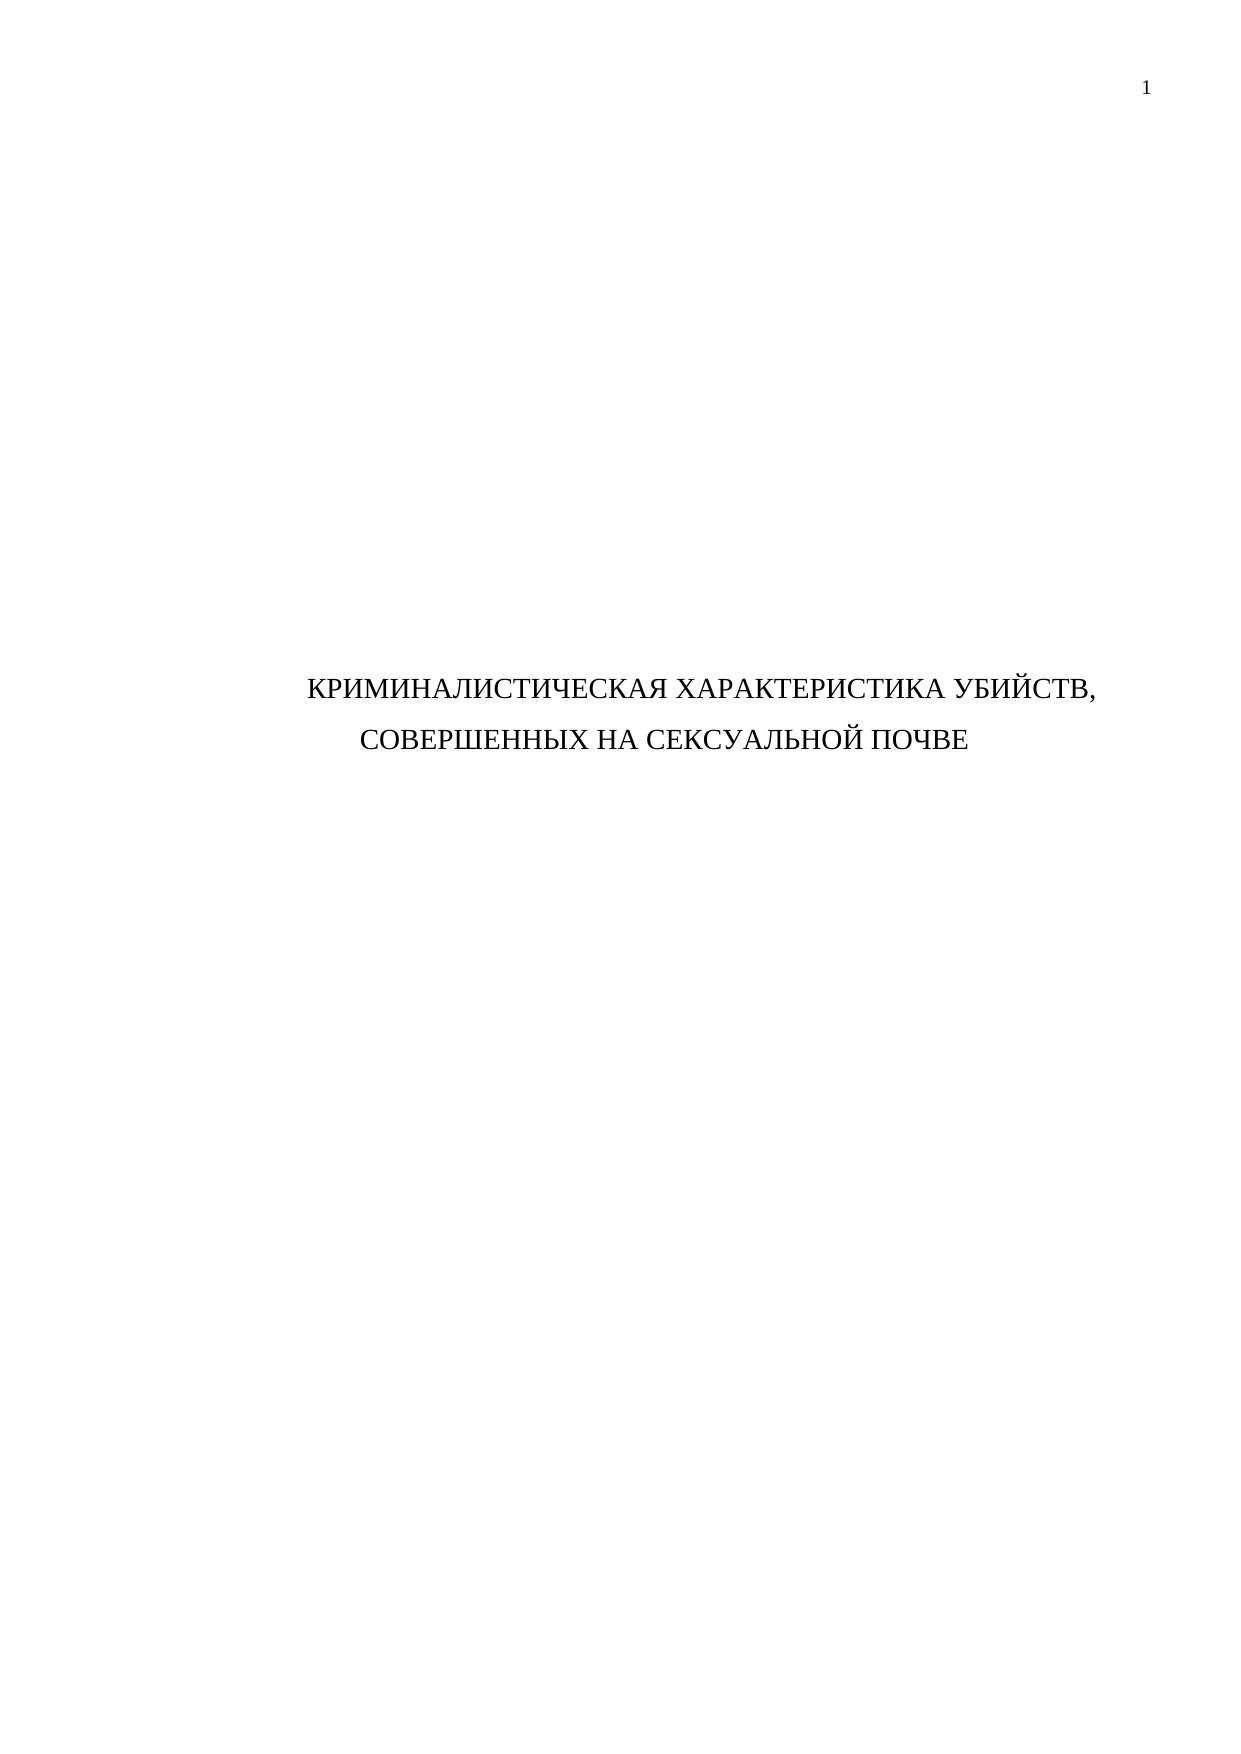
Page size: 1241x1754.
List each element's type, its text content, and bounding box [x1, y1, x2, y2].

text Криминалистическая характеристика убийств, совершенных на сексуальной почве [177, 672, 1152, 755]
